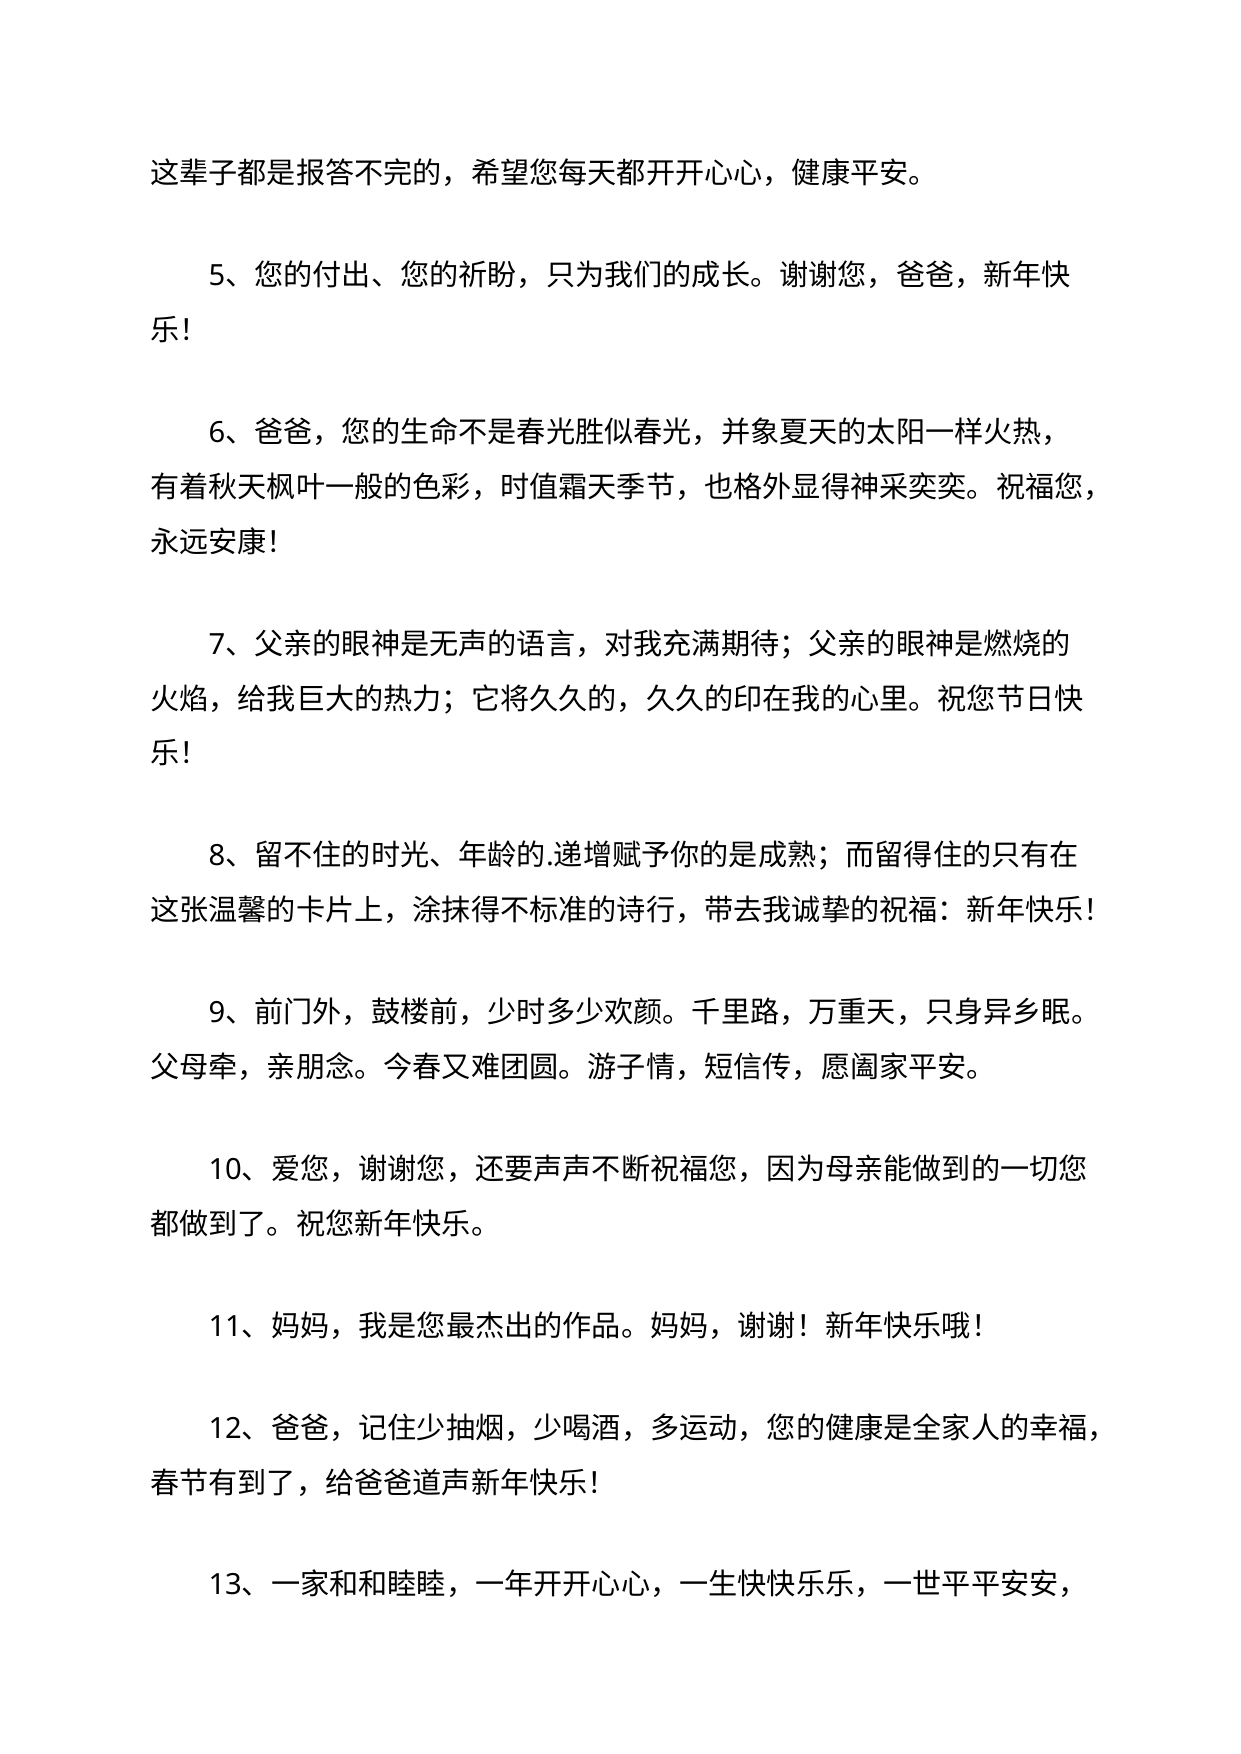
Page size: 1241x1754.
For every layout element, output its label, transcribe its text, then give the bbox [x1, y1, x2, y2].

text 7、父亲的眼神是无声的语言，对我充满期待；父亲的眼神是燃烧的火焰，给我巨大的热力；它将久久的，久久的印在我的心里。祝您节日快乐！ [150, 620, 1090, 772]
text 9、前门外，鼓楼前，少时多少欢颜。千里路，万重天，只身异乡眠。父母牵，亲朋念。今春又难团圆。游子情，短信传，愿阖家平安。 [150, 989, 1090, 1086]
text 5、您的付出、您的祈盼，只为我们的成长。谢谢您，爸爸，新年快乐！ [150, 252, 1090, 349]
text 10、爱您，谢谢您，还要声声不断祝福您，因为母亲能做到的一切您都做到了。祝您新年快乐。 [150, 1145, 1090, 1243]
text 8、留不住的时光、年龄的.递增赋予你的是成熟；而留得住的只有在这张温馨的卡片上，涂抹得不标准的诗行，带去我诚挚的祝福：新年快乐！ [150, 832, 1090, 929]
text 12、爸爸，记住少抽烟，少喝酒，多运动，您的健康是全家人的幸福，春节有到了，给爸爸道声新年快乐！ [150, 1404, 1090, 1501]
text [150, 1561, 1090, 1603]
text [150, 150, 1090, 192]
text 11、妈妈，我是您最杰出的作品。妈妈，谢谢！新年快乐哦！ [150, 1302, 1090, 1344]
text 6、爸爸，您的生命不是春光胜似春光，并象夏天的太阳一样火热，有着秋天枫叶一般的色彩，时值霜天季节，也格外显得神采奕奕。祝福您，永远安康！ [150, 408, 1090, 561]
